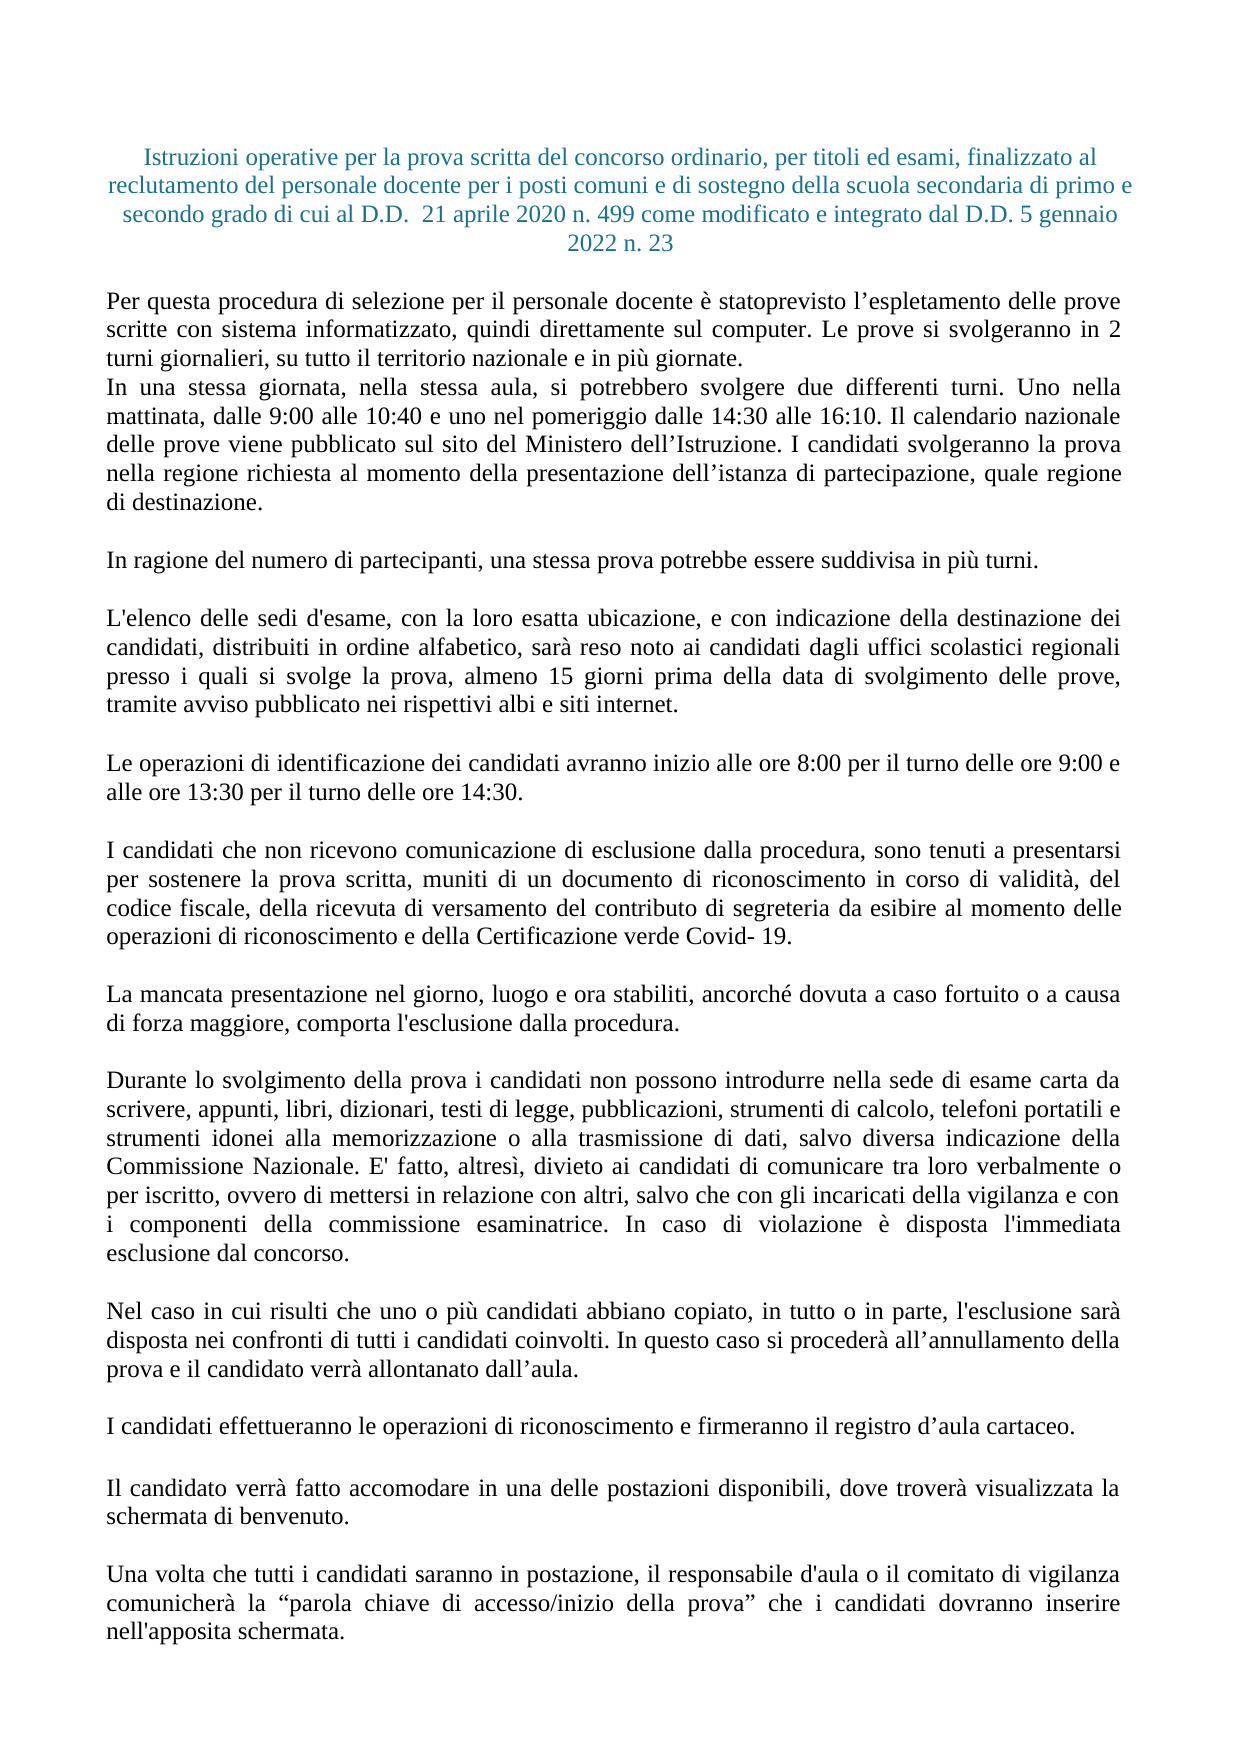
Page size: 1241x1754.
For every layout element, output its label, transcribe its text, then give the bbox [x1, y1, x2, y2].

text Nel caso in cui risulti che uno o più candidati abbiano copiato, in tutto o in parte, l'esclusione sarà disposta nei confronti di tutti i candidati coinvolti. In questo caso si procederà all’annullamento della prova e il candidato verrà allontanato dall’aula. [106, 1296, 1122, 1382]
text Il candidato verrà fatto accomodare in una delle postazioni disponibili, dove troverà visualizzata la schermata di benvenuto. [106, 1473, 1121, 1530]
text L'elenco delle sedi d'esame, con la loro esatta ubicazione, e con indicazione della destinazione dei candidati, distribuiti in ordine alfabetico, sarà reso noto ai candidati dagli uffici scolastici regionali presso i quali si svolge la prova, almeno 15 giorni prima della data di svolgimento delle prove, tramite avviso pubblicato nei rispettivi albi e siti internet. [106, 603, 1122, 718]
text In ragione del numero di partecipanti, una stessa prova potrebbe essere suddivisa in più turni. [106, 545, 1134, 573]
text Una volta che tutti i candidati saranno in postazione, il responsabile d'aula o il comitato di vigilanza comunicherà la “parola chiave di accesso/inizio della prova” che i candidati dovranno inserire nell'apposita schermata. [106, 1559, 1122, 1645]
text Le operazioni di identificazione dei candidati avranno inizio alle ore 8:00 per il turno delle ore 9:00 e alle ore 13:30 per il turno delle ore 14:30. [106, 748, 1121, 806]
text In una stessa giornata, nella stessa aula, si potrebbero svolgere due differenti turni. Uno nella mattinata, dalle 9:00 alle 10:40 e uno nel pomeriggio dalle 14:30 alle 16:10. Il calendario nazionale delle prove viene pubblicato sul sito del Ministero dell’Istruzione. I candidati svolgeranno la prova nella regione richiesta al momento della presentazione dell’istanza di partecipazione, quale regione di destinazione. [106, 372, 1122, 516]
text Per questa procedura di selezione per il personale docente è statoprevisto l’espletamento delle prove scritte con sistema informatizzato, quindi direttamente sul computer. Le prove si svolgeranno in 2 turni giornalieri, su tutto il territorio nazionale e in più giornate. [106, 286, 1122, 372]
text I candidati che non ricevono comunicazione di esclusione dalla procedura, sono tenuti a presentarsi per sostenere la prova scritta, muniti di un documento di riconoscimento in corso di validità, del codice fiscale, della ricevuta di versamento del contributo di segreteria da esibire al momento delle operazioni di riconoscimento e della Certificazione verde Covid- 19. [106, 835, 1122, 950]
text I candidati effettueranno le operazioni di riconoscimento e firmeranno il registro d’aula cartaceo. [106, 1411, 1134, 1440]
text La mancata presentazione nel giorno, luogo e ora stabiliti, ancorché dovuta a caso fortuito o a causa di forza maggiore, comporta l'esclusione dalla procedura. [106, 979, 1122, 1036]
text Durante lo svolgimento della prova i candidati non possono introdurre nella sede di esame carta da scrivere, appunti, libri, dizionari, testi di legge, pubblicazioni, strumenti di calcolo, telefoni portatili e strumenti idonei alla memorizzazione o alla trasmissione di dati, salvo diversa indicazione della Commissione Nazionale. E' fatto, altresì, divieto ai candidati di comunicare tra loro verbalmente o per iscritto, ovvero di mettersi in relazione con altri, salvo che con gli incaricati della vigilanza e con i componenti della commissione esaminatrice. In caso di violazione è disposta l'immediata esclusione dal concorso. [106, 1065, 1122, 1266]
text Istruzioni operative per la prova scritta del concorso ordinario, per titoli ed esami, finalizzato al reclutamento del personale docente per i posti comuni e di sostegno della scuola secondaria di primo e secondo grado di cui al D.D. 21 aprile 2020 n. 499 come modificato e integrato dal D.D. 5 gennaio 2022 n. 23 [106, 142, 1134, 257]
